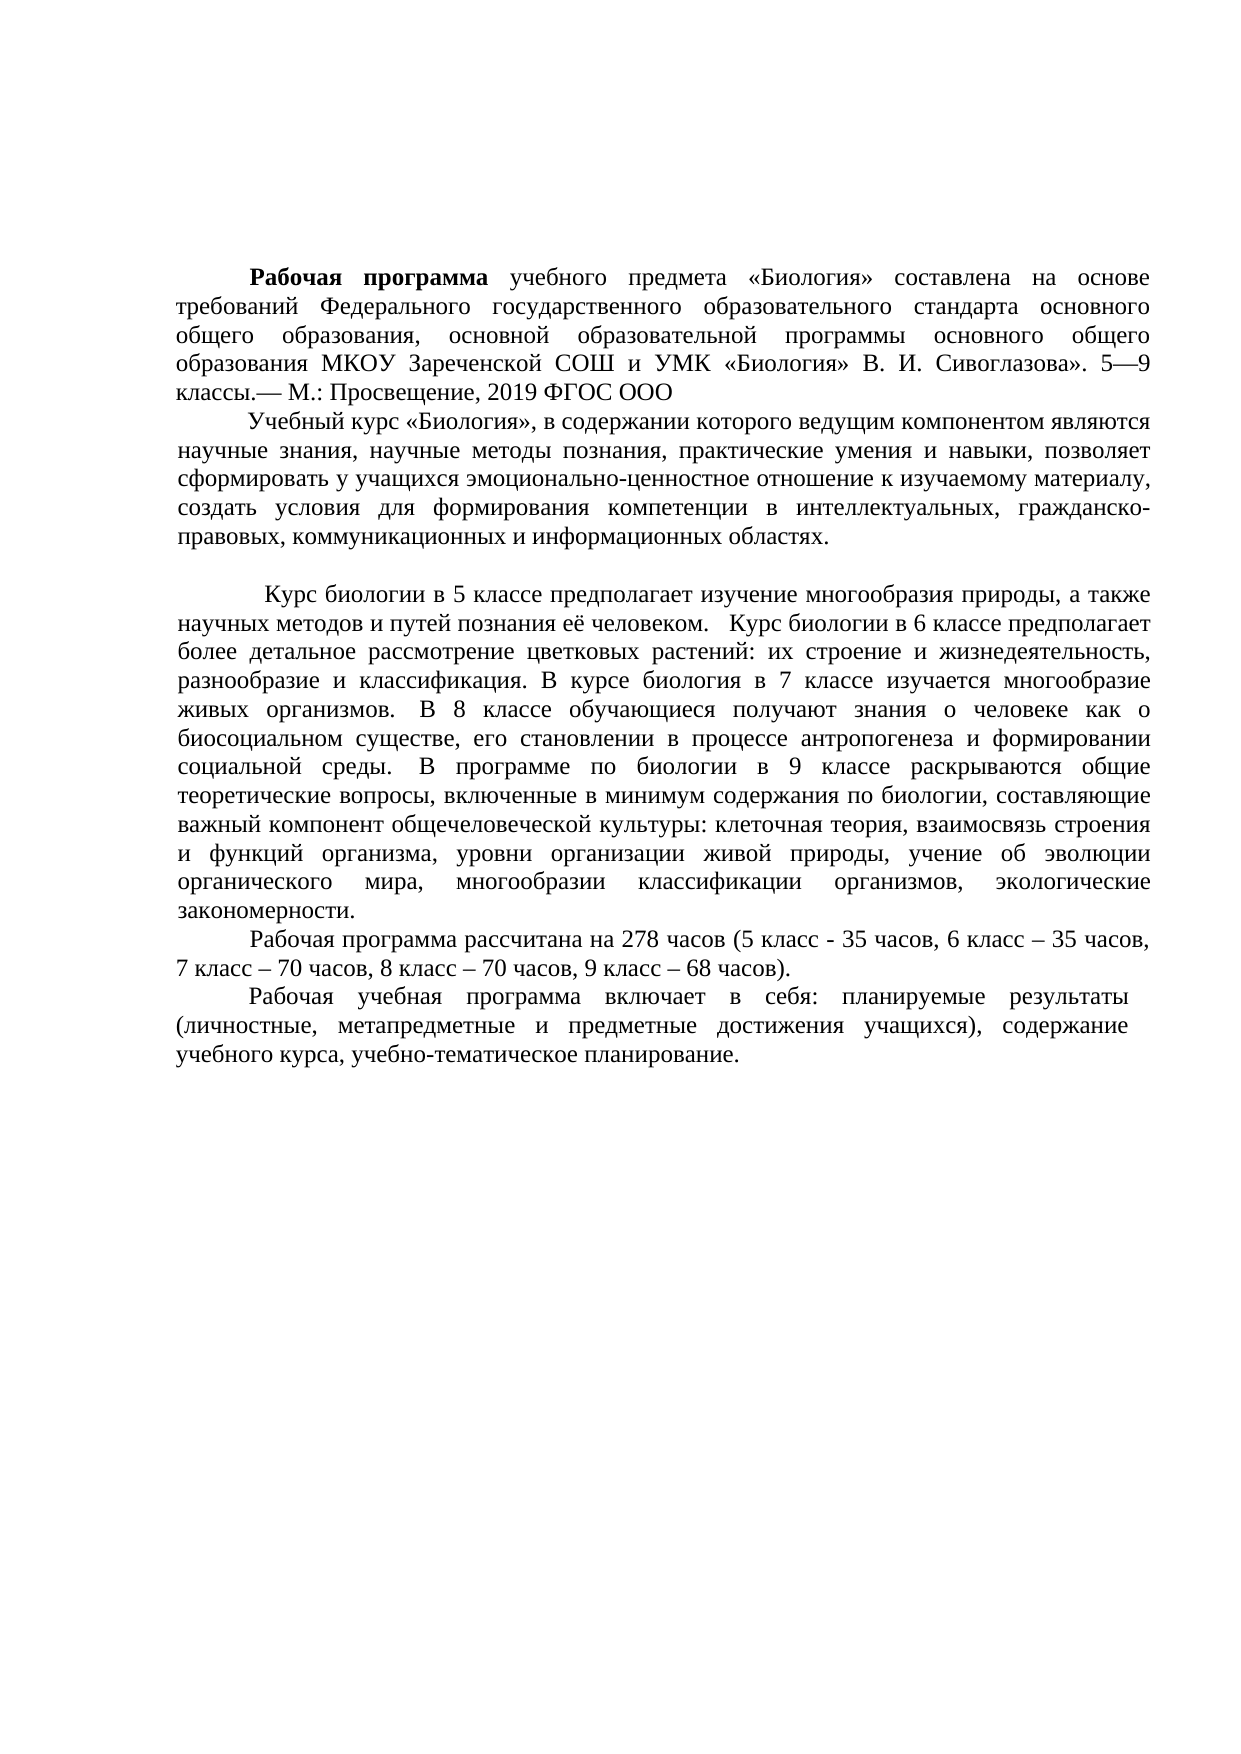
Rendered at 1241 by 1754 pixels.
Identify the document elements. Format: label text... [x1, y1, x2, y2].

text Рабочая программа рассчитана на 278 часов (5 класс - 35 часов, 6 класс – 35 часов, 7 класс – 70 часов, 8 класс – 70 часов, 9 класс – 68 часов). [176, 924, 1151, 981]
text Рабочая учебная программа включает в себя: планируемые результаты (личностные, метапредметные и предметные достижения учащихся), содержание учебного курса, учебно-тематическое планирование. [176, 981, 1129, 1068]
text Учебный курс «Биология», в содержании которого ведущим компонентом являются научные знания, научные методы познания, практические умения и навыки, позволяет сформировать у учащихся эмоционально-ценностное отношение к изучаемому материалу, создать условия для формирования компетенции в интеллектуальных, гражданско-правовых, коммуникационных и информационных областях. [177, 406, 1152, 550]
text Курс биологии в 5 классе предполагает изучение многообразия природы, а также научных методов и путей познания её человеком. Курс биологии в 6 классе предполагает более детальное рассмотрение цветковых растений: их строение и жизнедеятельность, разнообразие и классификация. В курсе биология в 7 классе изучается многообразие живых организмов. В 8 классе обучающиеся получают знания о человеке как о биосоциальном существе, его становлении в процессе антропогенеза и формировании социальной среды. В программе по биологии в 9 классе раскрываются общие теоретические вопросы, включенные в минимум содержания по биологии, составляющие важный компонент общечеловеческой культуры: клеточная теория, взаимосвязь строения и функций организма, уровни организации живой природы, учение об эволюции органического мира, многообразии классификации организмов, экологические закономерности. [177, 579, 1152, 924]
text Рабочая программа учебного предмета «Биология» составлена на основе требований Федерального государственного образовательного стандарта основного общего образования, основной образовательной программы основного общего образования МКОУ Зареченской СОШ и УМК «Биология» В. И. Сивоглазова». 5—9 классы.— М.: Просвещение, 2019 ФГОС ООО [176, 262, 1151, 406]
